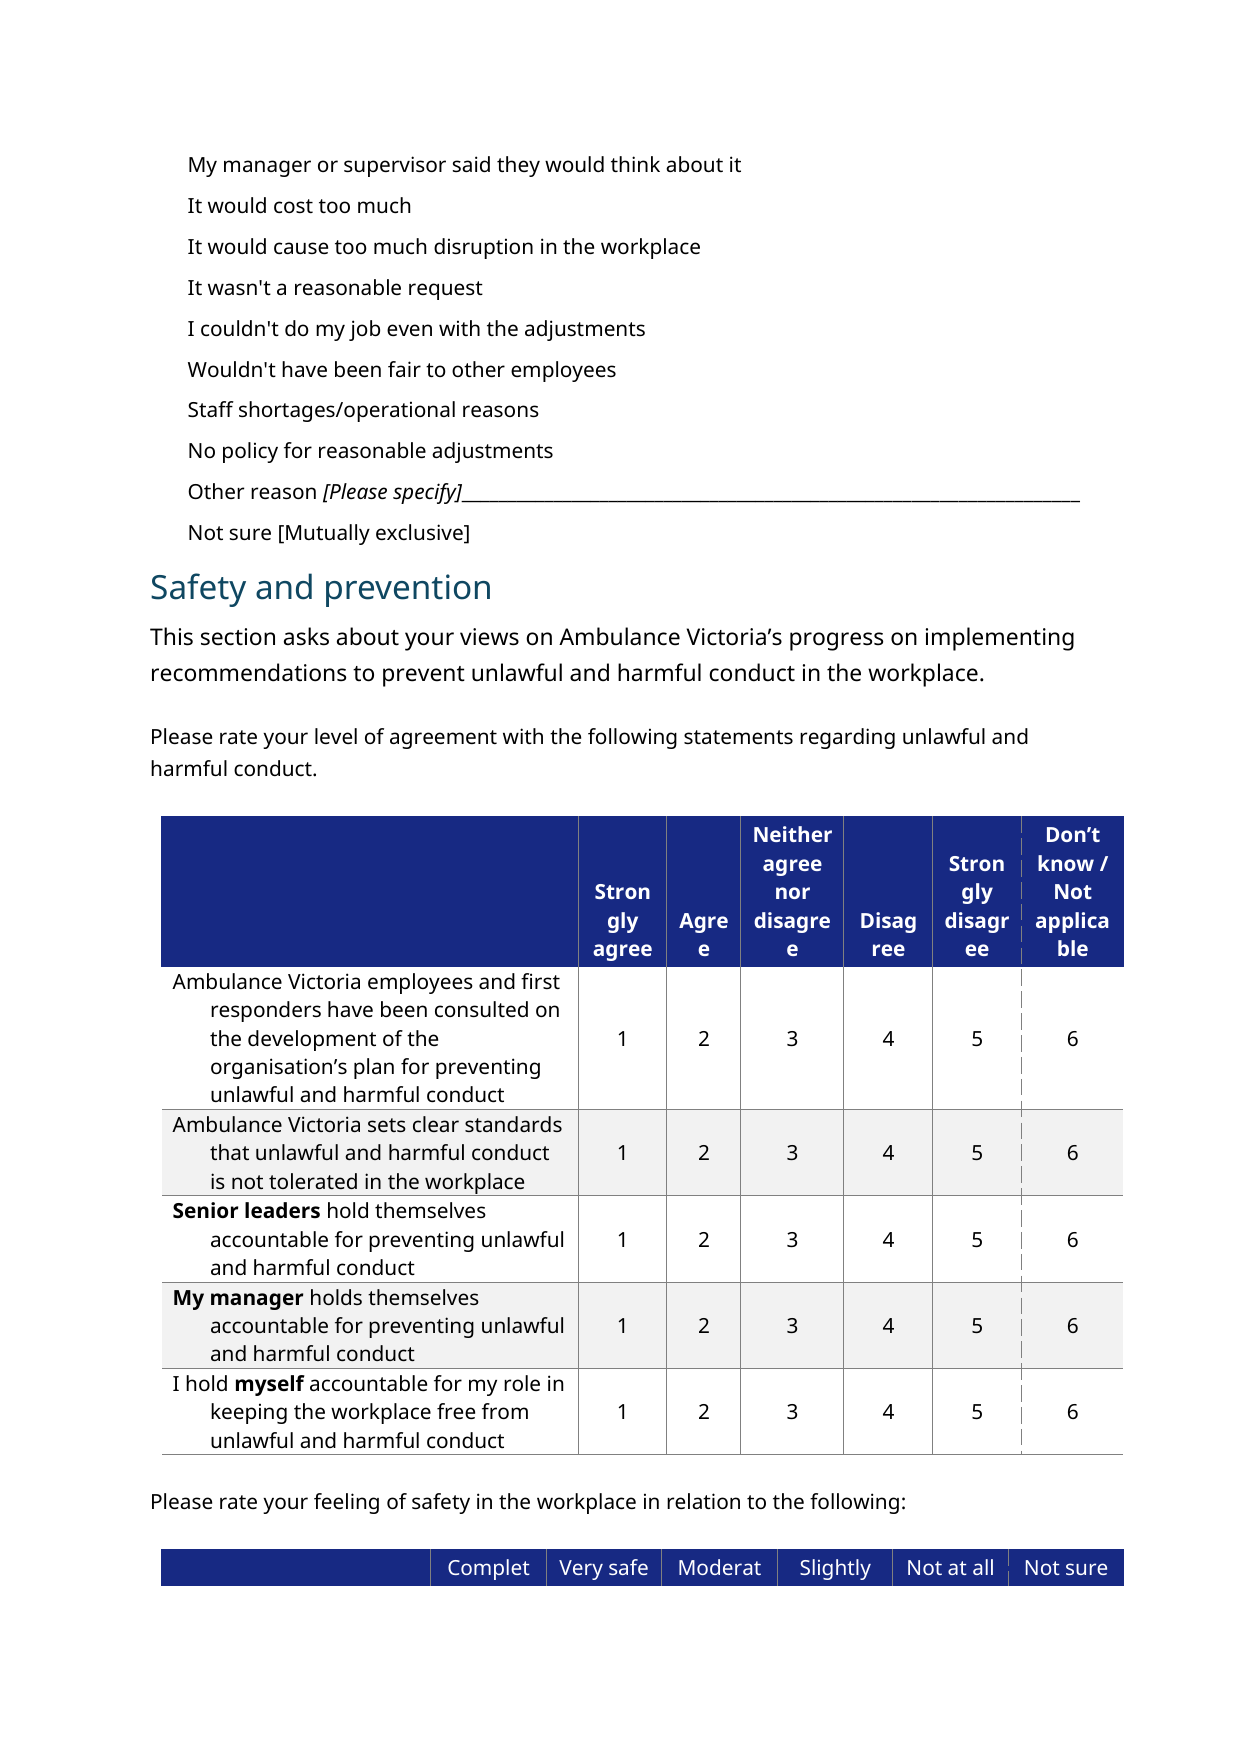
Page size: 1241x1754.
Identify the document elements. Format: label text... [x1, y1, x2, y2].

table_header Strongly agree [579, 816, 666, 967]
table_cell 4 [844, 1283, 932, 1368]
table_header Very safe [547, 1549, 661, 1586]
table_cell 5 [933, 1110, 1021, 1195]
list It wasn't a reasonable request [187, 273, 1090, 301]
list Wouldn't have been fair to other employees [187, 355, 1090, 383]
table_header Disagree [844, 816, 932, 967]
table_header Agree [667, 816, 740, 967]
table_cell 6 [1021, 967, 1123, 1109]
text This section asks about your views on Ambulance Victoria’s progress on implementing recommendations to prevent unlawful and harmful conduct in the workplace. [150, 621, 1090, 688]
list Staff shortages/operational reasons [187, 396, 1090, 424]
table_cell 2 [667, 967, 740, 1109]
table_cell 1 [579, 1369, 666, 1454]
table_header Don’t know / Not applicable [1021, 816, 1124, 967]
table_cell 5 [933, 967, 1021, 1109]
table_cell 3 [741, 1369, 843, 1454]
table_cell 3 [741, 1196, 843, 1282]
table_cell 4 [844, 1110, 932, 1195]
table_cell 4 [844, 1369, 932, 1454]
table_cell 6 [1021, 1369, 1123, 1454]
table_header Neither agree nor disagree [741, 816, 843, 967]
text Please rate your level of agreement with the following statements regarding unlawful and harmful conduct. [150, 722, 1090, 783]
list It would cause too much disruption in the workplace [187, 232, 1090, 260]
table_cell Ambulance Victoria sets clear standards that unlawful and harmful conduct is not tolerated in the workplace [162, 1110, 578, 1195]
table_cell I hold myself accountable for my role in keeping the workplace free from unlawful and harmful conduct [162, 1369, 578, 1454]
table_cell 6 [1021, 1196, 1123, 1282]
table_header Not sure [1008, 1549, 1124, 1586]
table_cell 3 [741, 967, 843, 1109]
list Other reason [Please specify] [187, 477, 1090, 506]
list I couldn't do my job even with the adjustments [187, 314, 1090, 342]
table_cell Senior leaders hold themselves accountable for preventing unlawful and harmful conduct [162, 1196, 578, 1282]
list No policy for reasonable adjustments [187, 437, 1090, 465]
table_cell 5 [933, 1196, 1021, 1282]
subtitle Safety and prevention [150, 563, 1090, 609]
table_cell 1 [579, 1110, 666, 1195]
table_cell 1 [579, 1283, 666, 1368]
table_cell 1 [579, 967, 666, 1109]
table_header [161, 1549, 430, 1586]
table_cell 4 [844, 1196, 932, 1282]
table_cell 5 [933, 1283, 1021, 1368]
table_header Moderately safe [662, 1549, 777, 1586]
table_header Slightly safe [778, 1549, 892, 1586]
table_cell My manager holds themselves accountable for preventing unlawful and harmful conduct [162, 1283, 578, 1368]
table_cell 5 [933, 1369, 1021, 1454]
table_cell 2 [667, 1196, 740, 1282]
table_header Not at all safe [893, 1549, 1008, 1586]
table_cell 2 [667, 1369, 740, 1454]
table_cell 6 [1021, 1283, 1123, 1368]
table_cell 4 [844, 967, 932, 1109]
text Please rate your feeling of safety in the workplace in relation to the following: [150, 1455, 1090, 1516]
list It would cost too much [187, 191, 1090, 219]
list My manager or supervisor said they would think about it [187, 150, 1090, 178]
list Not sure [Mutually exclusive] [187, 518, 1090, 547]
table_header [161, 816, 578, 967]
table_cell 6 [1021, 1110, 1123, 1195]
table_cell 3 [741, 1110, 843, 1195]
table_cell 1 [579, 1196, 666, 1282]
table_cell 3 [741, 1283, 843, 1368]
table_header Strongly disagree [933, 816, 1021, 967]
table_header Completely safe [431, 1549, 546, 1586]
table_cell 2 [667, 1110, 740, 1195]
table_cell 2 [667, 1283, 740, 1368]
table_cell Ambulance Victoria employees and first responders have been consulted on the development of the organisation’s plan for preventing unlawful and harmful conduct [162, 967, 578, 1109]
